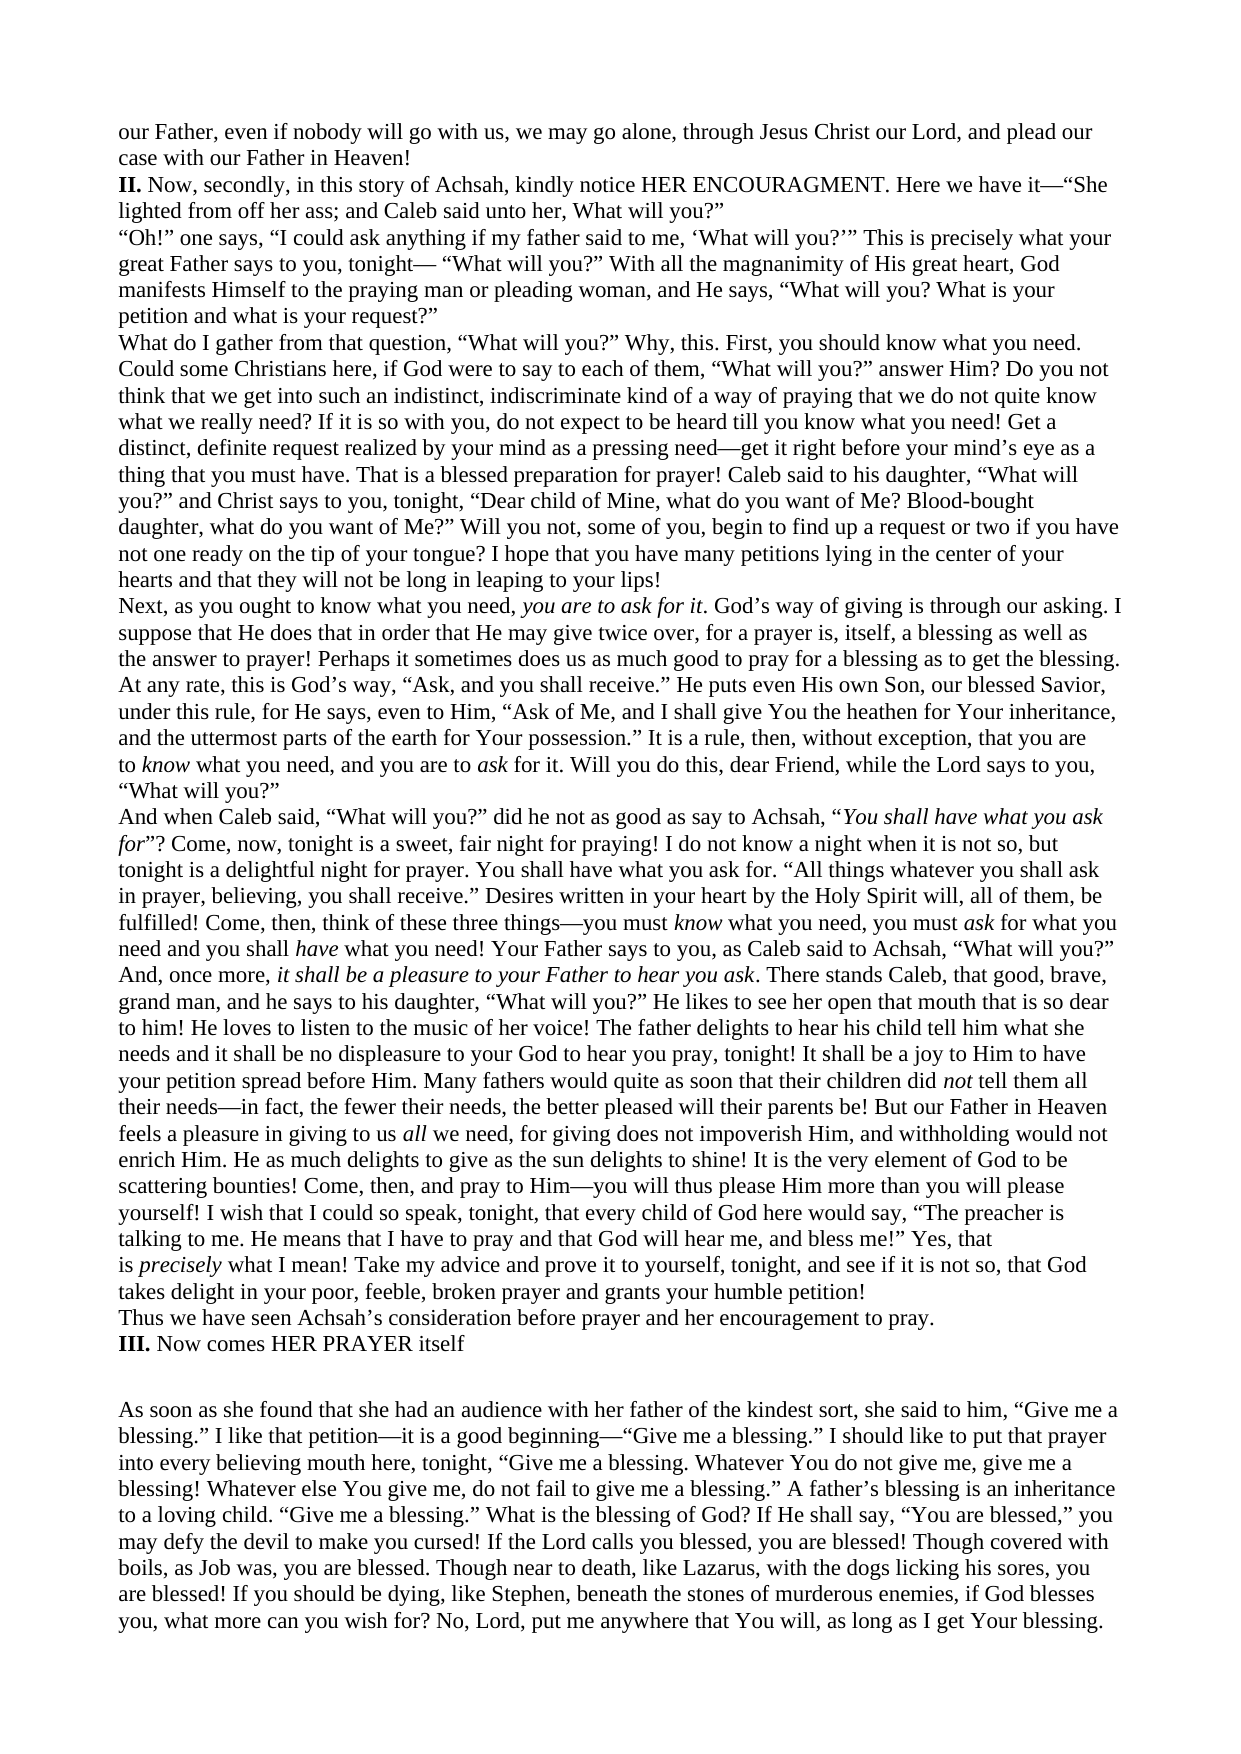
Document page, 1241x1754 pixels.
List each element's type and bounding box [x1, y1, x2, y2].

text [118, 118, 1122, 1357]
text [118, 1369, 1122, 1633]
